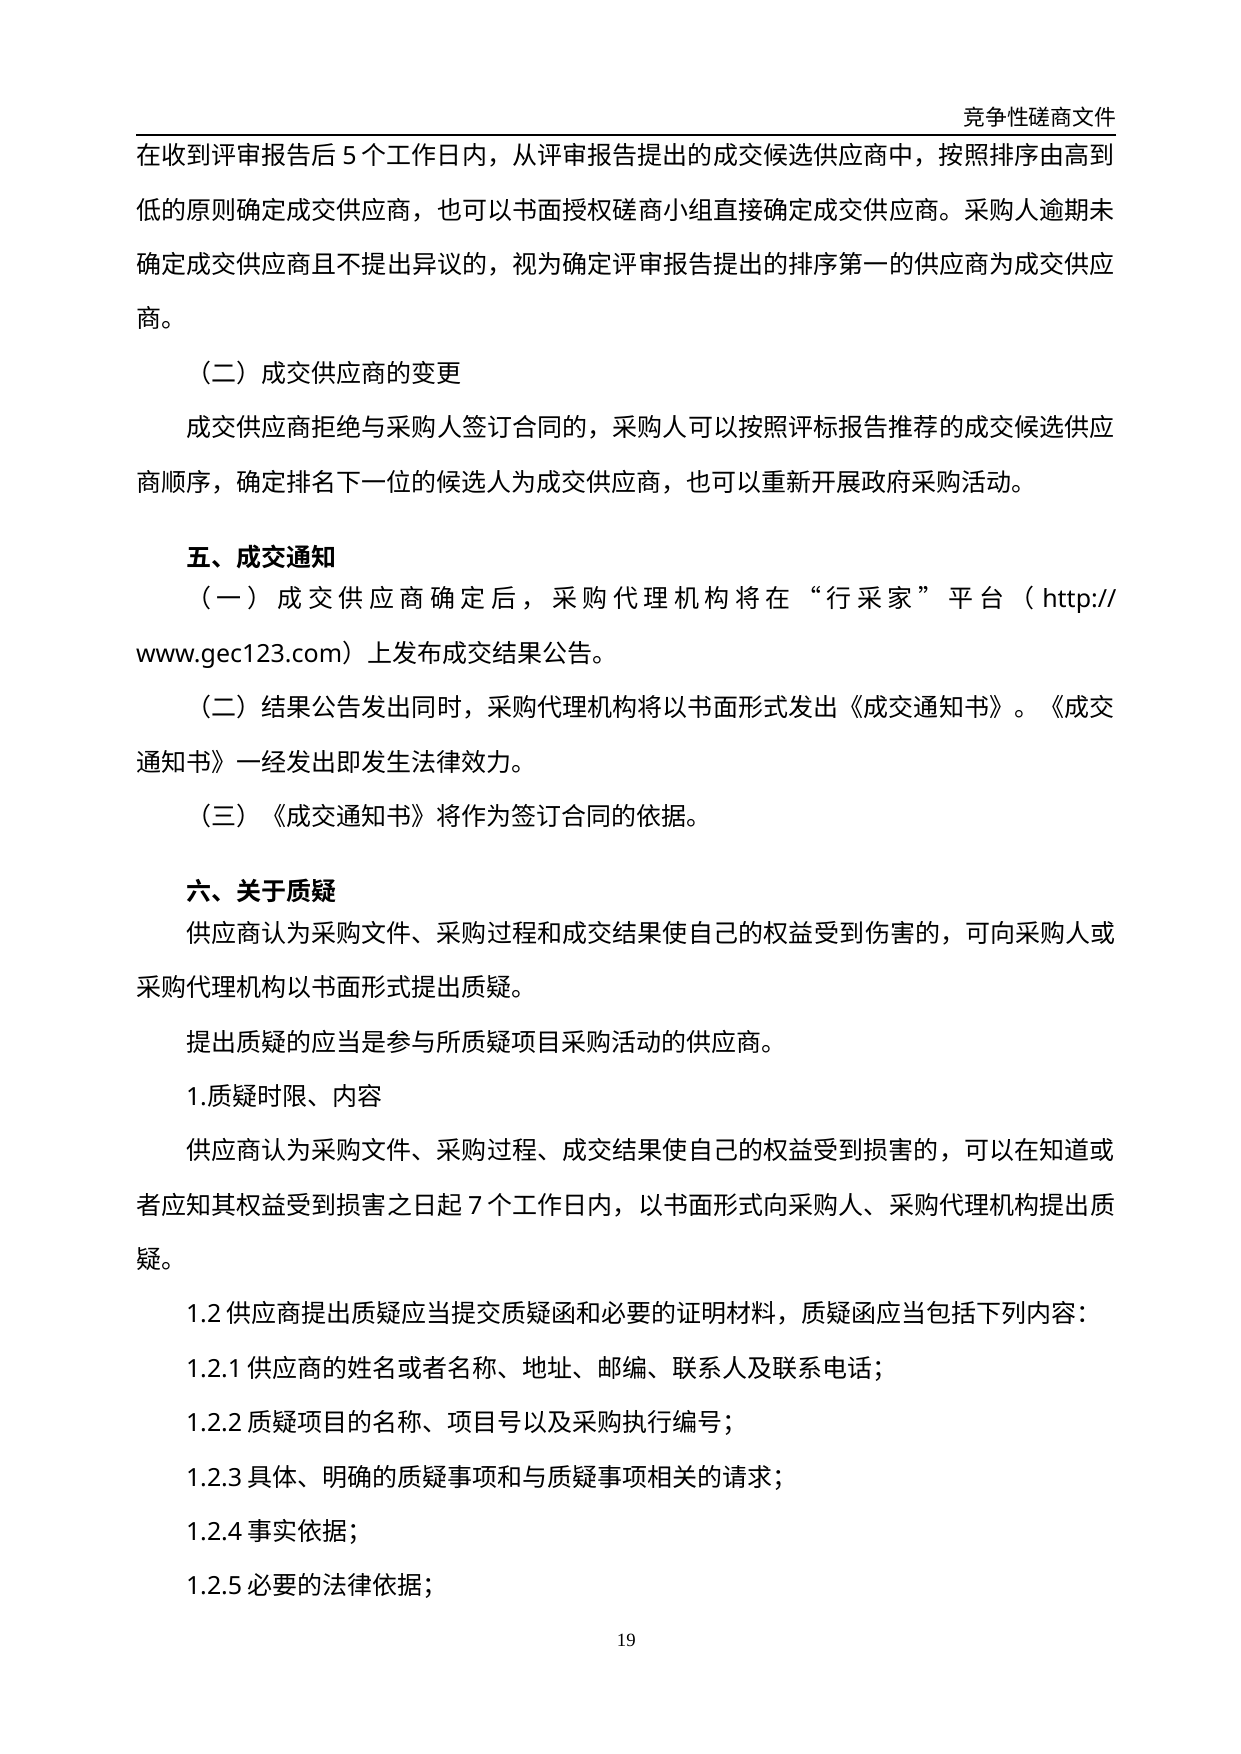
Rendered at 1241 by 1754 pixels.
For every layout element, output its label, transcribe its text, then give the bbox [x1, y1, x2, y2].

text 1.2.1供应商的姓名或者名称、地址、邮编、联系人及联系电话； [136, 1348, 1116, 1384]
subtitle 五、成交通知 [136, 516, 1116, 579]
text 1.2.4事实依据； [136, 1511, 1116, 1548]
text 提出质疑的应当是参与所质疑项目采购活动的供应商。 [136, 1022, 1116, 1058]
text 供应商认为采购文件、采购过程和成交结果使自己的权益受到伤害的，可向采购人或采购代理机构以书面形式提出质疑。 [136, 913, 1116, 1004]
text 成交供应商拒绝与采购人签订合同的，采购人可以按照评标报告推荐的成交候选供应商顺序，确定排名下一位的候选人为成交供应商，也可以重新开展政府采购活动。 [136, 408, 1116, 498]
text 1.2.3具体、明确的质疑事项和与质疑事项相关的请求； [136, 1457, 1116, 1493]
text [136, 136, 1116, 335]
text 1.2供应商提出质疑应当提交质疑函和必要的证明材料，质疑函应当包括下列内容： [136, 1294, 1116, 1330]
text （二）结果公告发出同时，采购代理机构将以书面形式发出《成交通知书》。《成交通知书》一经发出即发生法律效力。 [136, 688, 1116, 778]
text （一）成交供应商确定后，采购代理机构将在“行采家”平台（http://www.gec123.com）上发布成交结果公告。 [136, 579, 1116, 669]
text 1.2.5必要的法律依据； [136, 1566, 1116, 1602]
text 供应商认为采购文件、采购过程、成交结果使自己的权益受到损害的，可以在知道或者应知其权益受到损害之日起7个工作日内，以书面形式向采购人、采购代理机构提出质疑。 [136, 1131, 1116, 1276]
text 1.质疑时限、内容 [136, 1076, 1116, 1113]
text （三）《成交通知书》将作为签订合同的依据。 [136, 796, 1116, 833]
subtitle 六、关于质疑 [136, 851, 1116, 913]
text （二）成交供应商的变更 [136, 353, 1116, 389]
text 1.2.2质疑项目的名称、项目号以及采购执行编号； [136, 1403, 1116, 1439]
